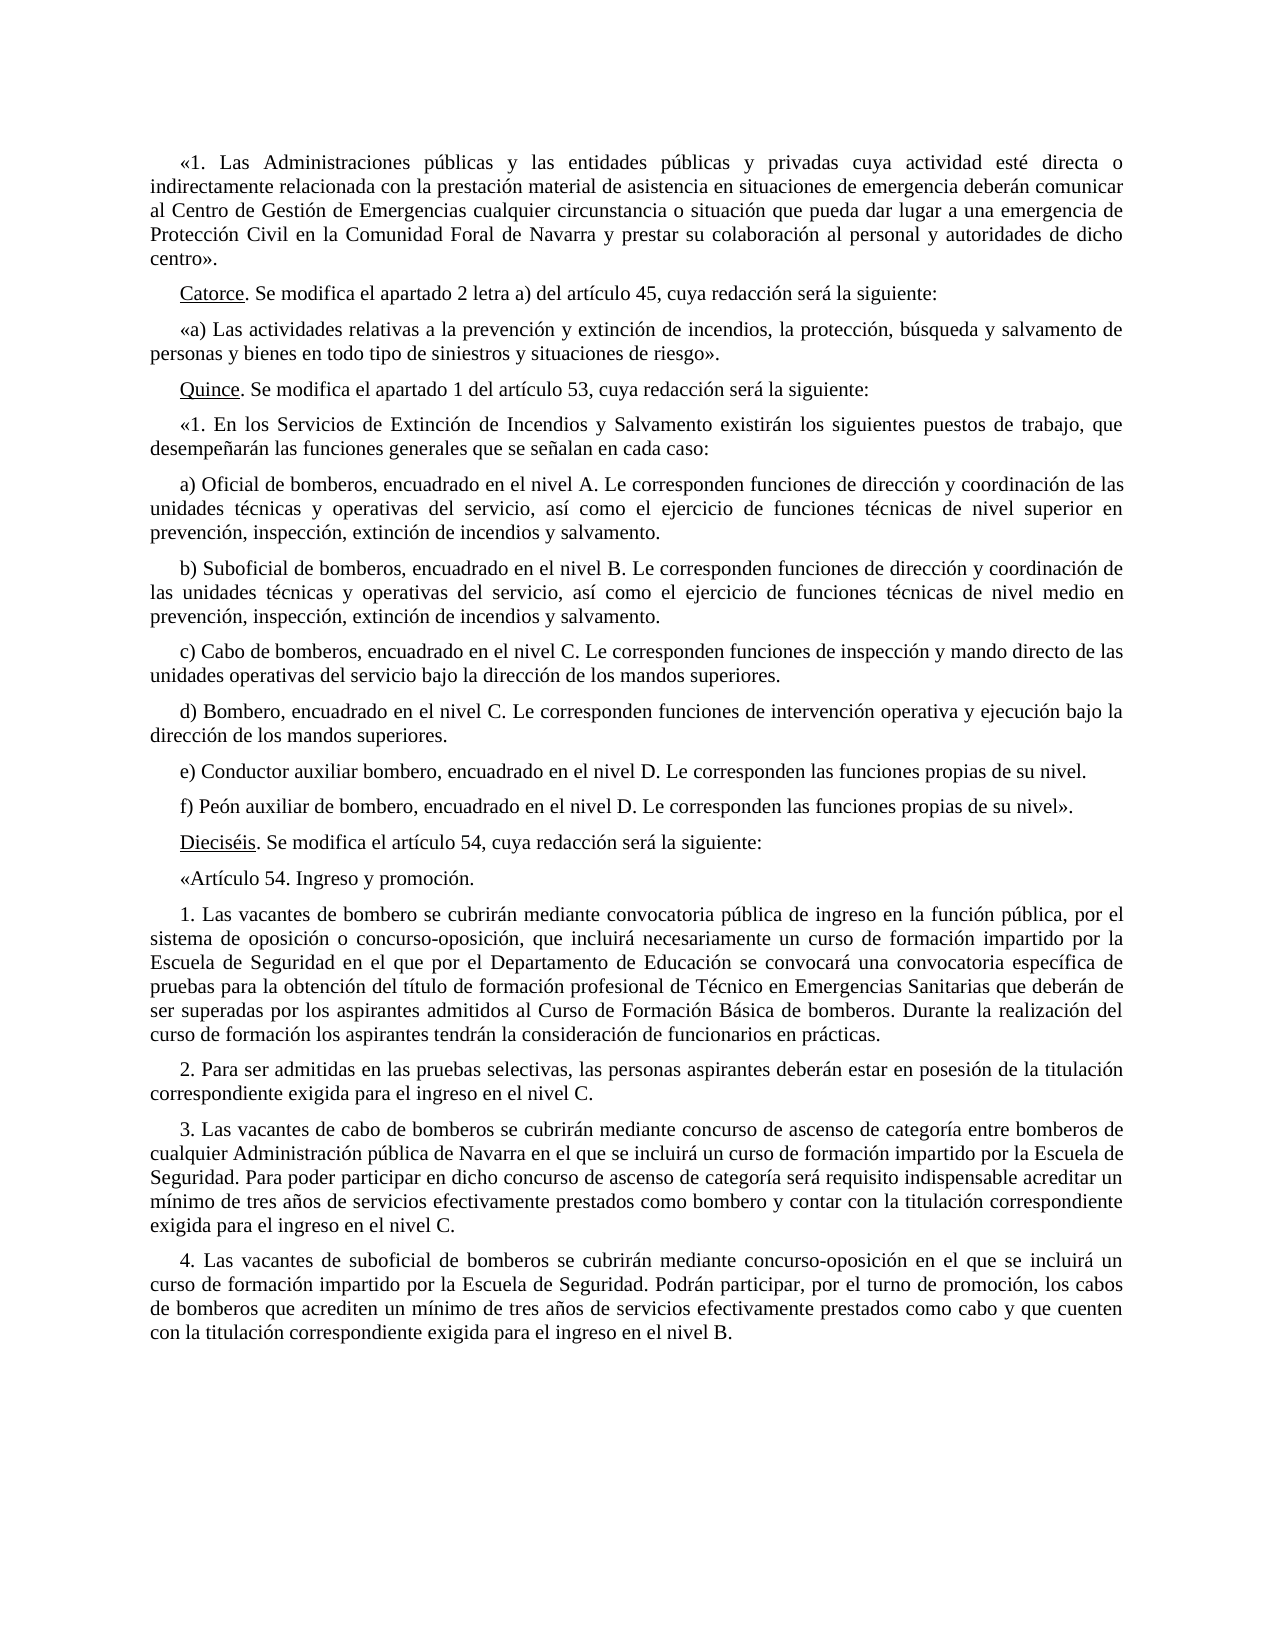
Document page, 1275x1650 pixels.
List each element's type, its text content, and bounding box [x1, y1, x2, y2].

text d) Bombero, encuadrado en el nivel C. Le corresponden funciones de intervención operativa y ejecución bajo la dirección de los mandos superiores. [150, 699, 1125, 747]
text 3. Las vacantes de cabo de bomberos se cubrirán mediante concurso de ascenso de categoría entre bomberos de cualquier Administración pública de Navarra en el que se incluirá un curso de formación impartido por la Escuela de Seguridad. Para poder participar en dicho concurso de ascenso de categoría será requisito indispensable acreditar un mínimo de tres años de servicios efectivamente prestados como bombero y contar con la titulación correspondiente exigida para el ingreso en el nivel C. [150, 1117, 1125, 1237]
text 4. Las vacantes de suboficial de bomberos se cubrirán mediante concurso-oposición en el que se incluirá un curso de formación impartido por la Escuela de Seguridad. Podrán participar, por el turno de promoción, los cabos de bomberos que acrediten un mínimo de tres años de servicios efectivamente prestados como cabo y que cuenten con la titulación correspondiente exigida para el ingreso en el nivel B. [150, 1249, 1125, 1344]
text f) Peón auxiliar de bombero, encuadrado en el nivel D. Le corresponden las funciones propias de su nivel». [150, 795, 1125, 819]
text e) Conductor auxiliar bombero, encuadrado en el nivel D. Le corresponden las funciones propias de su nivel. [150, 759, 1125, 783]
text a) Oficial de bomberos, encuadrado en el nivel A. Le corresponden funciones de dirección y coordinación de las unidades técnicas y operativas del servicio, así como el ejercicio de funciones técnicas de nivel superior en prevención, inspección, extinción de incendios y salvamento. [150, 472, 1125, 544]
text «1. Las Administraciones públicas y las entidades públicas y privadas cuya actividad esté directa o indirectamente relacionada con la prestación material de asistencia en situaciones de emergencia deberán comunicar al Centro de Gestión de Emergencias cualquier circunstancia o situación que pueda dar lugar a una emergencia de Protección Civil en la Comunidad Foral de Navarra y prestar su colaboración al personal y autoridades de dicho centro». [150, 150, 1125, 270]
text c) Cabo de bomberos, encuadrado en el nivel C. Le corresponden funciones de inspección y mando directo de las unidades operativas del servicio bajo la dirección de los mandos superiores. [150, 640, 1125, 688]
text b) Suboficial de bomberos, encuadrado en el nivel B. Le corresponden funciones de dirección y coordinación de las unidades técnicas y operativas del servicio, así como el ejercicio de funciones técnicas de nivel medio en prevención, inspección, extinción de incendios y salvamento. [150, 556, 1125, 628]
text Dieciséis. Se modifica el artículo 54, cuya redacción será la siguiente: [150, 831, 1125, 854]
text 1. Las vacantes de bombero se cubrirán mediante convocatoria pública de ingreso en la función pública, por el sistema de oposición o concurso-oposición, que incluirá necesariamente un curso de formación impartido por la Escuela de Seguridad en el que por el Departamento de Educación se convocará una convocatoria específica de pruebas para la obtención del título de formación profesional de Técnico en Emergencias Sanitarias que deberán de ser superadas por los aspirantes admitidos al Curso de Formación Básica de bomberos. Durante la realización del curso de formación los aspirantes tendrán la consideración de funcionarios en prácticas. [150, 902, 1125, 1046]
text «1. En los Servicios de Extinción de Incendios y Salvamento existirán los siguientes puestos de trabajo, que desempeñarán las funciones generales que se señalan en cada caso: [150, 413, 1125, 461]
text Catorce. Se modifica el apartado 2 letra a) del artículo 45, cuya redacción será la siguiente: [150, 282, 1125, 306]
text «Artículo 54. Ingreso y promoción. [150, 866, 1125, 890]
text «a) Las actividades relativas a la prevención y extinción de incendios, la protección, búsqueda y salvamento de personas y bienes en todo tipo de siniestros y situaciones de riesgo». [150, 317, 1125, 365]
text Quince. Se modifica el apartado 1 del artículo 53, cuya redacción será la siguiente: [150, 377, 1125, 401]
text 2. Para ser admitidas en las pruebas selectivas, las personas aspirantes deberán estar en posesión de la titulación correspondiente exigida para el ingreso en el nivel C. [150, 1057, 1125, 1105]
